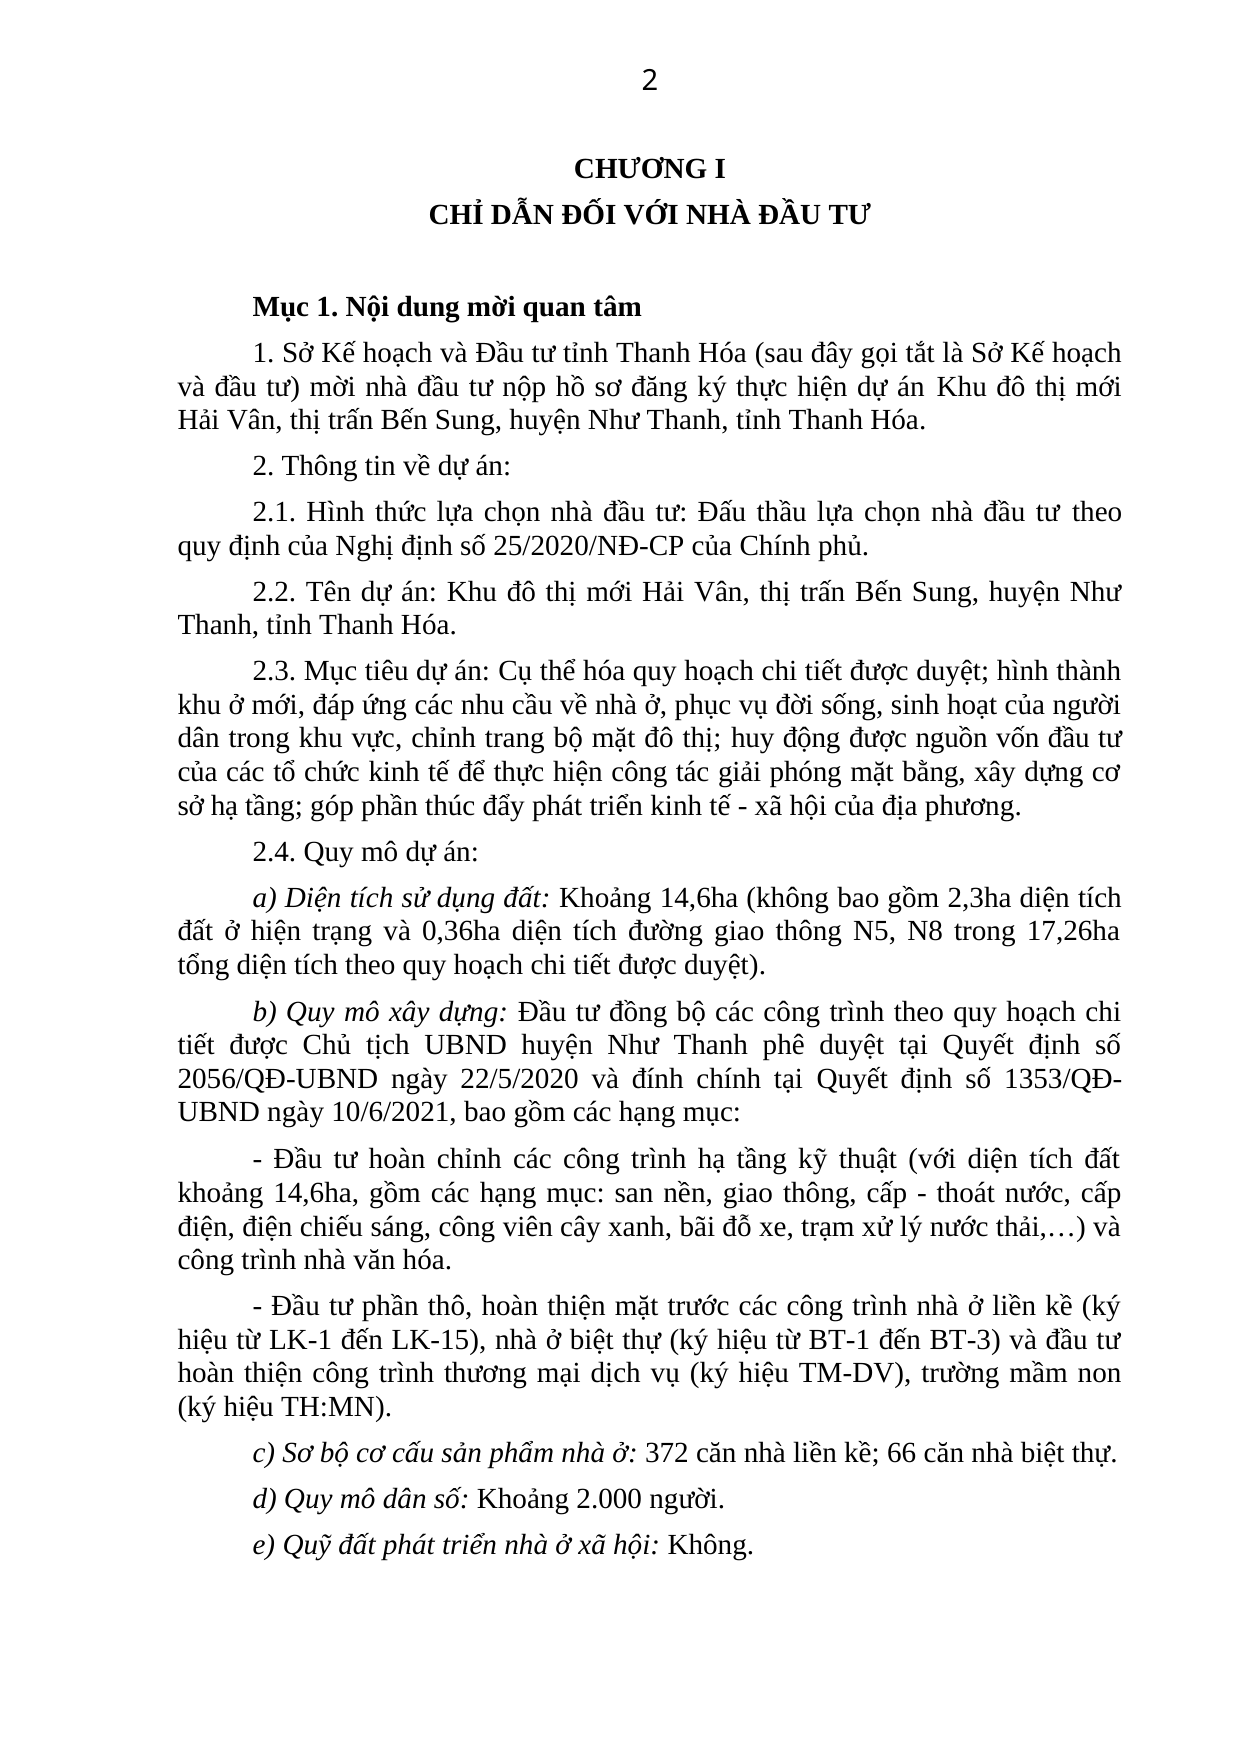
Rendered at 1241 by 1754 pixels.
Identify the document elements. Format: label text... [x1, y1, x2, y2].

text Mục 1. Nội dung mời quan tâm [177, 289, 1122, 323]
text - Đầu tư hoàn chỉnh các công trình hạ tầng kỹ thuật (với diện tích đất khoảng 14,6ha, gồm các hạng mục: san nền, giao thông, cấp - thoát nước, cấp điện, điện chiếu sáng, công viên cây xanh, bãi đỗ xe, trạm xử lý nước thải,…) và công trình nhà văn hóa. [177, 1142, 1122, 1276]
text d) Quy mô dân số: Khoảng 2.000 người. [177, 1481, 1122, 1514]
text 2.4. Quy mô dự án: [177, 834, 1122, 867]
text 2. Thông tin về dự án: [177, 448, 1122, 482]
text - Đầu tư phần thô, hoàn thiện mặt trước các công trình nhà ở liền kề (ký hiệu từ LK-1 đến LK-15), nhà ở biệt thự (ký hiệu từ BT-1 đến BT-3) và đầu tư hoàn thiện công trình thương mại dịch vụ (ký hiệu TM-DV), trường mầm non (ký hiệu TH:MN). [177, 1288, 1122, 1422]
text 2.1. Hình thức lựa chọn nhà đầu tư: Đấu thầu lựa chọn nhà đầu tư theo quy định của Nghị định số 25/2020/NĐ-CP của Chính phủ. [177, 494, 1122, 561]
text 1. Sở Kế hoạch và Đầu tư tỉnh Thanh Hóa (sau đây gọi tắt là Sở Kế hoạch và đầu tư) mời nhà đầu tư nộp hồ sơ đăng ký thực hiện dự án Khu đô thị mới Hải Vân, thị trấn Bến Sung, huyện Như Thanh, tỉnh Thanh Hóa. [177, 335, 1122, 436]
text 2.2. Tên dự án: Khu đô thị mới Hải Vân, thị trấn Bến Sung, huyện Như Thanh, tỉnh Thanh Hóa. [177, 574, 1122, 641]
text 2.3. Mục tiêu dự án: Cụ thể hóa quy hoạch chi tiết được duyệt; hình thành khu ở mới, đáp ứng các nhu cầu về nhà ở, phục vụ đời sống, sinh hoạt của người dân trong khu vực, chỉnh trang bộ mặt đô thị; huy động được nguồn vốn đầu tư của các tổ chức kinh tế để thực hiện công tác giải phóng mặt bằng, xây dựng cơ sở hạ tầng; góp phần thúc đẩy phát triển kinh tế - xã hội của địa phương. [177, 653, 1122, 821]
text c) Sơ bộ cơ cấu sản phẩm nhà ở: 372 căn nhà liền kề; 66 căn nhà biệt thự. [177, 1435, 1122, 1468]
text CHƯƠNG I [177, 151, 1122, 184]
text b) Quy mô xây dựng: Đầu tư đồng bộ các công trình theo quy hoạch chi tiết được Chủ tịch UBND huyện Như Thanh phê duyệt tại Quyết định số 2056/QĐ-UBND ngày 22/5/2020 và đính chính tại Quyết định số 1353/QĐ-UBND ngày 10/6/2021, bao gồm các hạng mục: [177, 994, 1122, 1128]
text a) Diện tích sử dụng đất: Khoảng 14,6ha (không bao gồm 2,3ha diện tích đất ở hiện trạng và 0,36ha diện tích đường giao thông N5, N8 trong 17,26ha tổng diện tích theo quy hoạch chi tiết được duyệt). [177, 880, 1122, 980]
text e) Quỹ đất phát triển nhà ở xã hội: Không. [177, 1527, 1122, 1561]
text CHỈ DẪN ĐỐI VỚI NHÀ ĐẦU TƯ [177, 197, 1122, 231]
